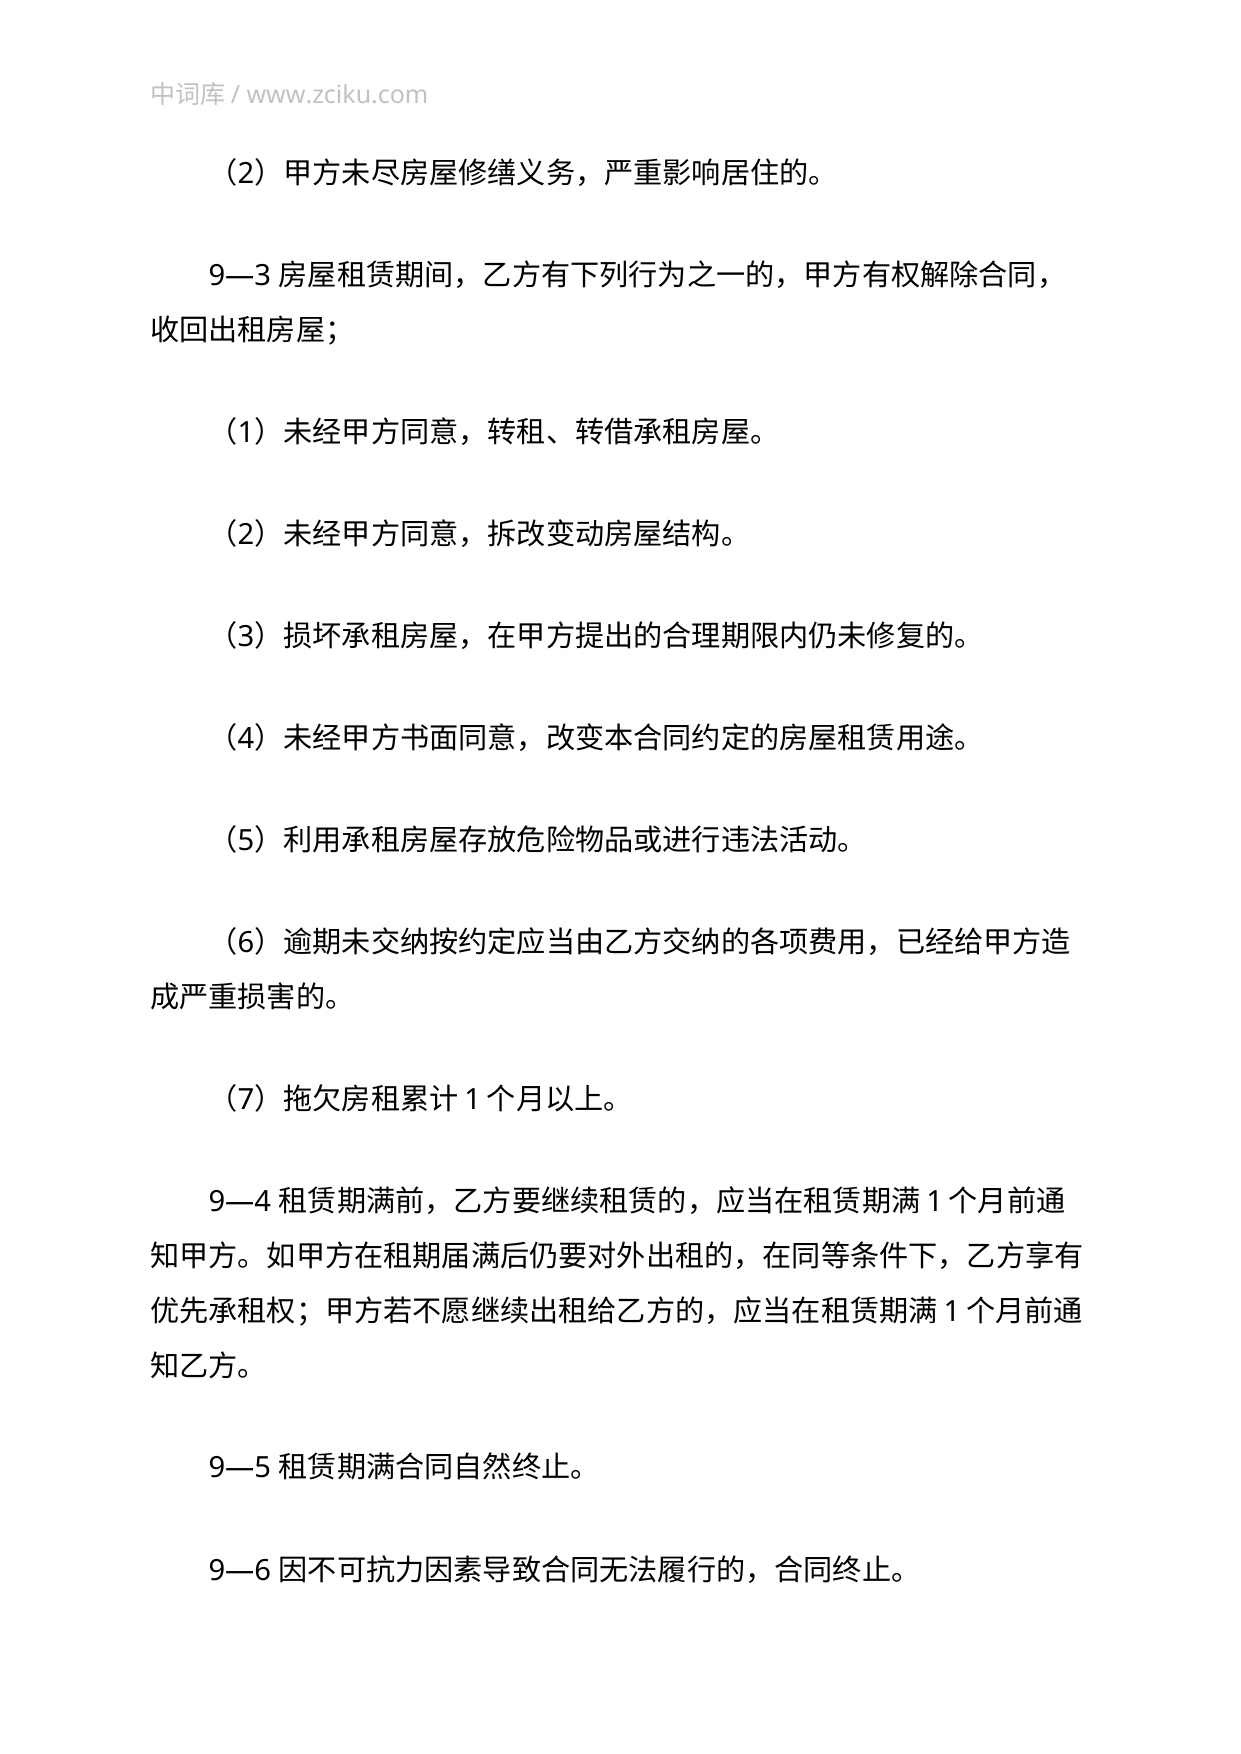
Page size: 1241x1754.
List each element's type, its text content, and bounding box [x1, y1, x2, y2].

text （2）未经甲方同意，拆改变动房屋结构。 [150, 511, 1090, 553]
text （6）逾期未交纳按约定应当由乙方交纳的各项费用，已经给甲方造成严重损害的。 [150, 919, 1090, 1016]
text （4）未经甲方书面同意，改变本合同约定的房屋租赁用途。 [150, 715, 1090, 757]
text （2）甲方未尽房屋修缮义务，严重影响居住的。 [150, 150, 1090, 192]
text （5）利用承租房屋存放危险物品或进行违法活动。 [150, 817, 1090, 859]
text 9—6 因不可抗力因素导致合同无法履行的，合同终止。 [150, 1546, 1090, 1588]
text （7）拖欠房租累计1个月以上。 [150, 1075, 1090, 1118]
text 9—4 租赁期满前，乙方要继续租赁的，应当在租赁期满1个月前通知甲方。如甲方在租期届满后仍要对外出租的，在同等条件下，乙方享有优先承租权；甲方若不愿继续出租给乙方的，应当在租赁期满1个月前通知乙方。 [150, 1177, 1090, 1384]
text 9—3 房屋租赁期间，乙方有下列行为之一的，甲方有权解除合同，收回出租房屋； [150, 252, 1090, 349]
text 9—5 租赁期满合同自然终止。 [150, 1444, 1090, 1486]
text （1）未经甲方同意，转租、转借承租房屋。 [150, 409, 1090, 451]
text （3）损坏承租房屋，在甲方提出的合理期限内仍未修复的。 [150, 613, 1090, 655]
